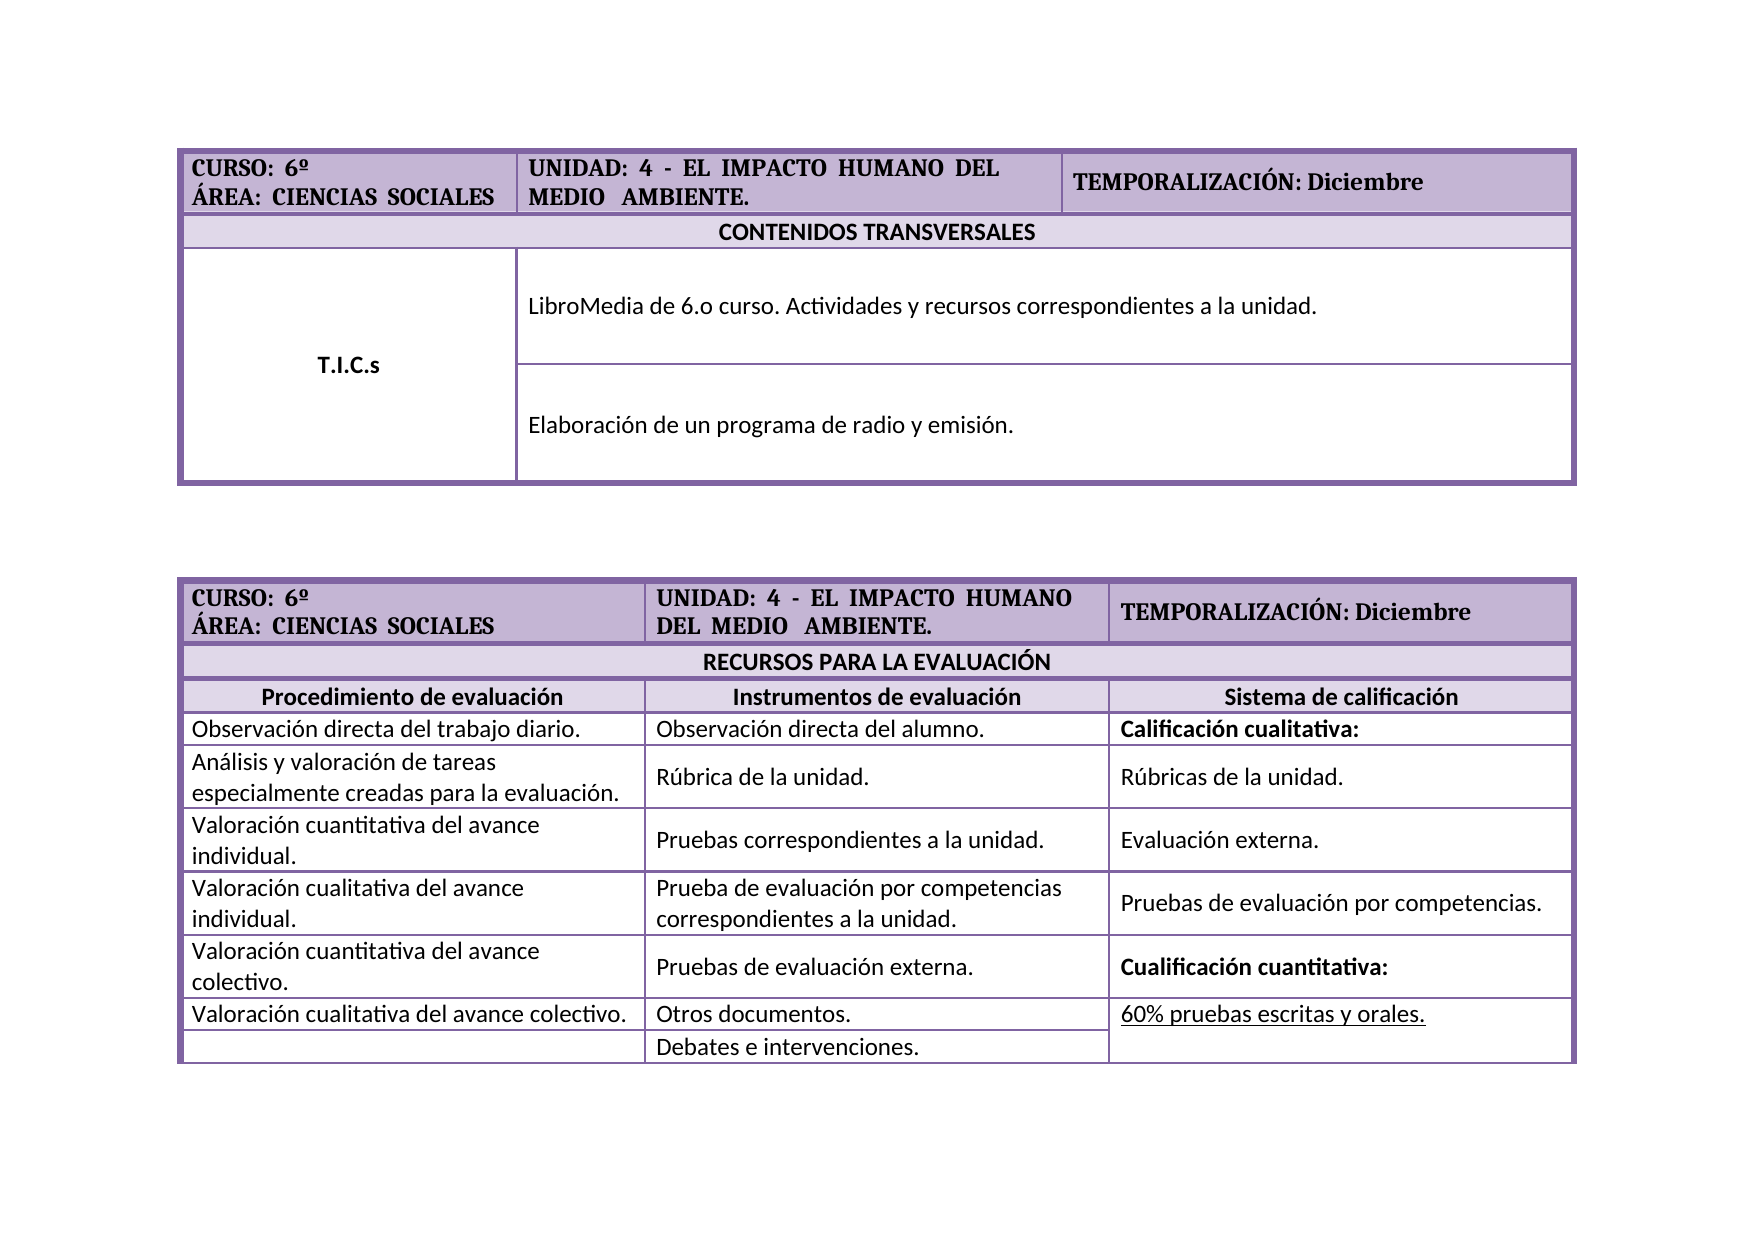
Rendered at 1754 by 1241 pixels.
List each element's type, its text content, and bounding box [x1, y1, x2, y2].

table_cell Pruebas de evaluación por competencias. [1110, 873, 1571, 933]
table_cell T.I.C.s [184, 249, 515, 479]
table_cell Debates e intervenciones. [646, 1031, 1108, 1062]
table_header CURSO: 6º ÁREA: CIENCIAS SOCIALES [184, 154, 516, 211]
table_cell Observación directa del trabajo diario. [184, 714, 644, 744]
table_header UNIDAD: 4 - EL IMPACTO HUMANO DEL MEDIO AMBIENTE. [518, 154, 1061, 211]
table_header CURSO: 6º ÁREA: CIENCIAS SOCIALES [184, 584, 644, 641]
table_cell Sistema de calificación [1110, 681, 1571, 711]
table_header UNIDAD: 4 - EL IMPACTO HUMANO DEL MEDIO AMBIENTE. [646, 584, 1108, 641]
table_cell Valoración cualitativa del avance colectivo. [184, 999, 644, 1029]
table_cell Rúbricas de la unidad. [1110, 746, 1571, 807]
table_header TEMPORALIZACIÓN: Diciembre [1110, 584, 1571, 641]
table_cell Observación directa del alumno. [646, 714, 1108, 744]
table_header TEMPORALIZACIÓN: Diciembre [1063, 154, 1571, 211]
table_cell Valoración cuantitativa del avance individual. [184, 809, 644, 870]
table_cell Cualificación cuantitativa: [1110, 936, 1571, 997]
table_cell Evaluación externa. [1110, 809, 1571, 870]
table_cell CONTENIDOS TRANSVERSALES [184, 216, 1571, 247]
table_cell Prueba de evaluación por competencias correspondientes a la unidad. [646, 873, 1108, 933]
table_cell Elaboración de un programa de radio y emisión. [518, 365, 1571, 479]
table_cell Calificación cualitativa: [1110, 714, 1571, 744]
table_cell 60% pruebas escritas y orales. [1110, 999, 1571, 1062]
table_cell Pruebas correspondientes a la unidad. [646, 809, 1108, 870]
table_cell Otros documentos. [646, 999, 1108, 1029]
table_cell Instrumentos de evaluación [646, 681, 1108, 711]
table_cell [184, 1031, 644, 1062]
table_cell Valoración cualitativa del avance individual. [184, 873, 644, 933]
table_cell Rúbrica de la unidad. [646, 746, 1108, 807]
table_cell Procedimiento de evaluación [184, 681, 644, 711]
table_cell Análisis y valoración de tareas especialmente creadas para la evaluación. [184, 746, 644, 807]
table_cell LibroMedia de 6.o curso. Actividades y recursos correspondientes a la unidad. [518, 249, 1571, 363]
table_cell Valoración cuantitativa del avance colectivo. [184, 936, 644, 997]
table_cell Pruebas de evaluación externa. [646, 936, 1108, 997]
table_cell RECURSOS PARA LA EVALUACIÓN [184, 646, 1571, 676]
